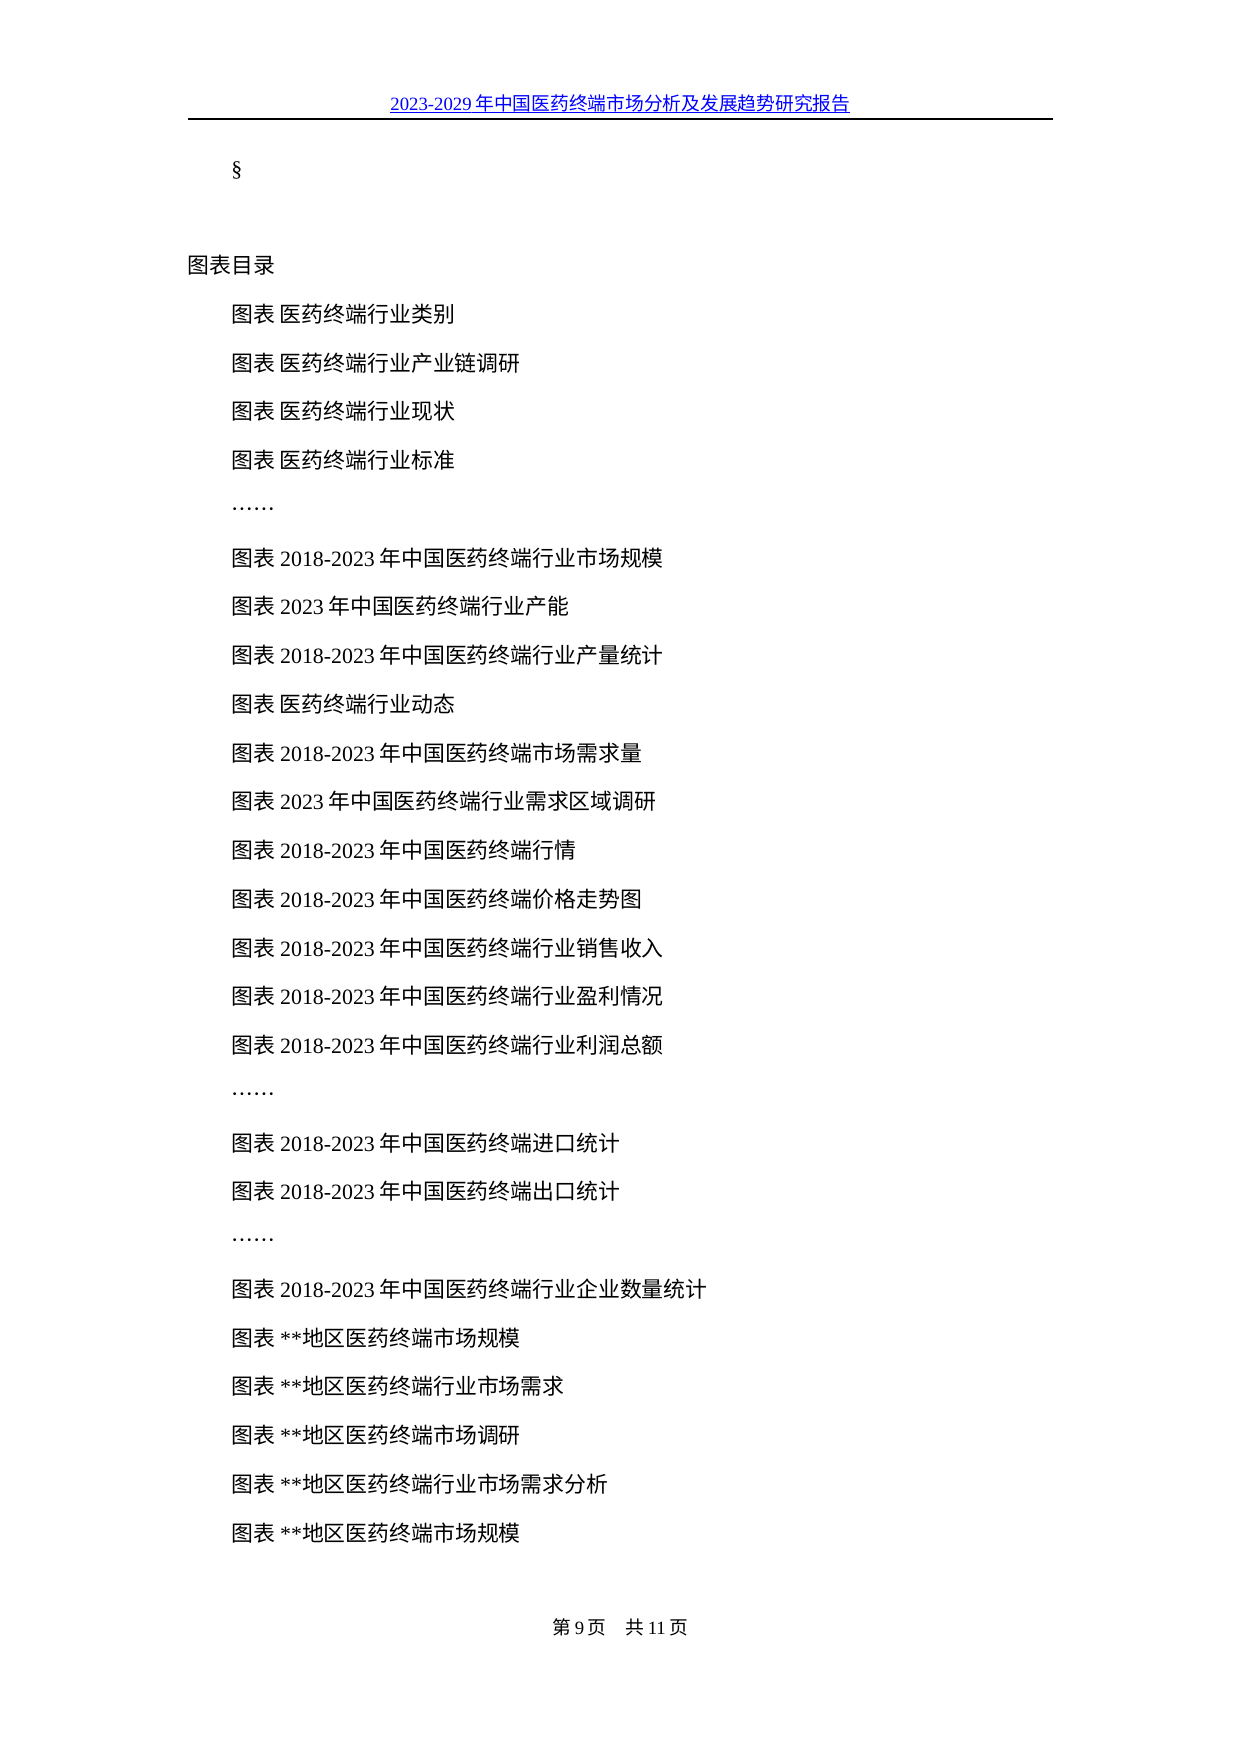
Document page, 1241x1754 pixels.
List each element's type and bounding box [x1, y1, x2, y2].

text [187, 150, 1053, 1548]
